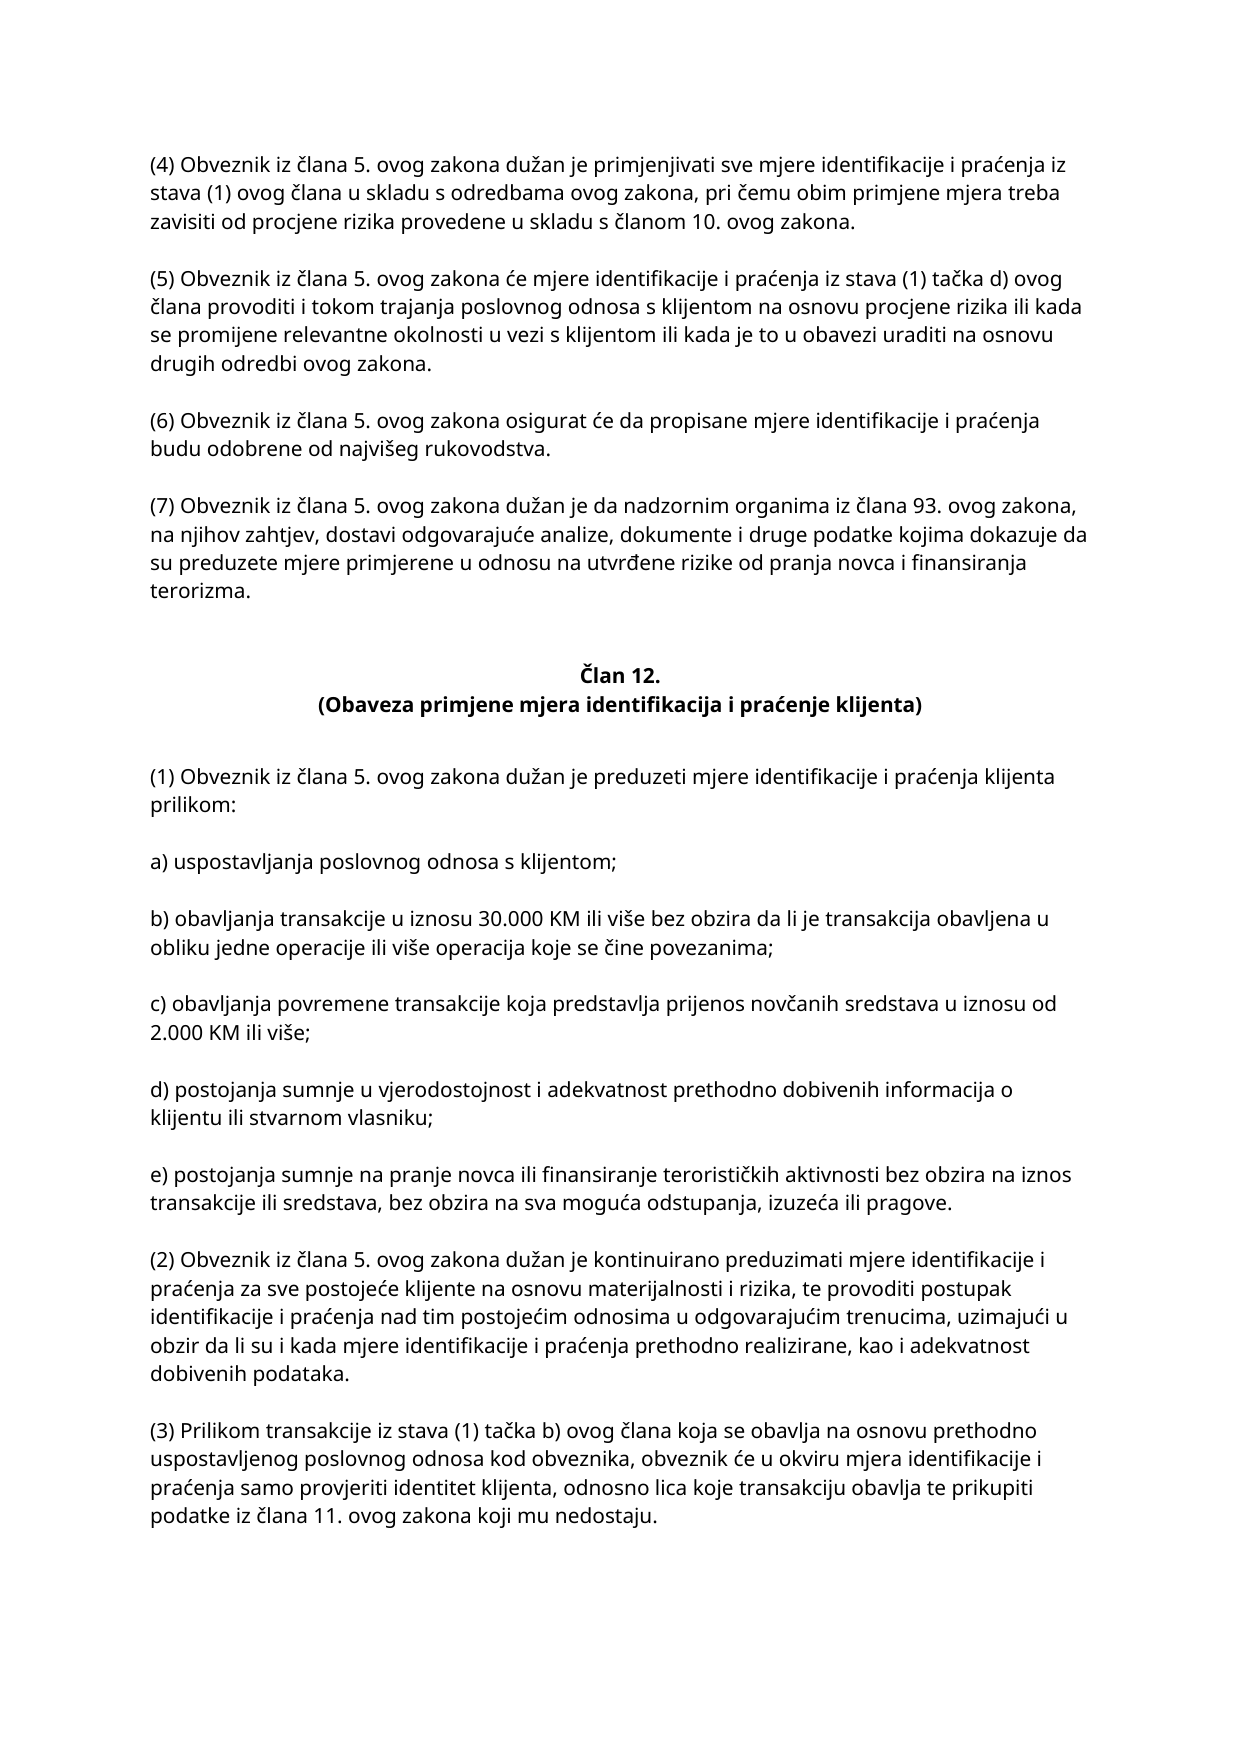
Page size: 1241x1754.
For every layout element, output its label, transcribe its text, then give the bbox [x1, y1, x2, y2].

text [150, 150, 1090, 661]
text Član 12. (Obaveza primjene mjera identifikacija i praćenje klijenta) [150, 661, 1090, 746]
text (1) Obveznik iz člana 5. ovog zakona dužan je preduzeti mjere identifikacije i praćenja klijenta prilikom: a) uspostavljanja poslovnog odnosa s klijentom; b) obavljanja transakcije u iznosu 30.000 KM ili više bez obzira da li je transakcija obavljena u obliku jedne operacije ili više operacija koje se čine povezanima; c) obavljanja povremene transakcije koja predstavlja prijenos novčanih sredstava u iznosu od 2.000 KM ili više; d) postojanja sumnje u vjerodostojnost i adekvatnost prethodno dobivenih informacija o klijentu ili stvarnom vlasniku; e) postojanja sumnje na pranje novca ili finansiranje terorističkih aktivnosti bez obzira na iznos transakcije ili sredstava, bez obzira na sva moguća odstupanja, izuzeća ili pragove. (2) Obveznik iz člana 5. ovog zakona dužan je kontinuirano preduzimati mjere identifikacije i praćenja za sve postojeće klijente na osnovu materijalnosti i rizika, te provoditi postupak identifikacije i praćenja nad tim postojećim odnosima u odgovarajućim trenucima, uzimajući u obzir da li su i kada mjere identifikacije i praćenja prethodno realizirane, kao i adekvatnost dobivenih podataka. (3) Prilikom transakcije iz stava (1) tačka b) ovog člana koja se obavlja na osnovu prethodno uspostavljenog poslovnog odnosa kod obveznika, obveznik će u okviru mjera identifikacije i praćenja samo provjeriti identitet klijenta, odnosno lica koje transakciju obavlja te prikupiti podatke iz člana 11. ovog zakona koji mu nedostaju. [150, 762, 1090, 1586]
